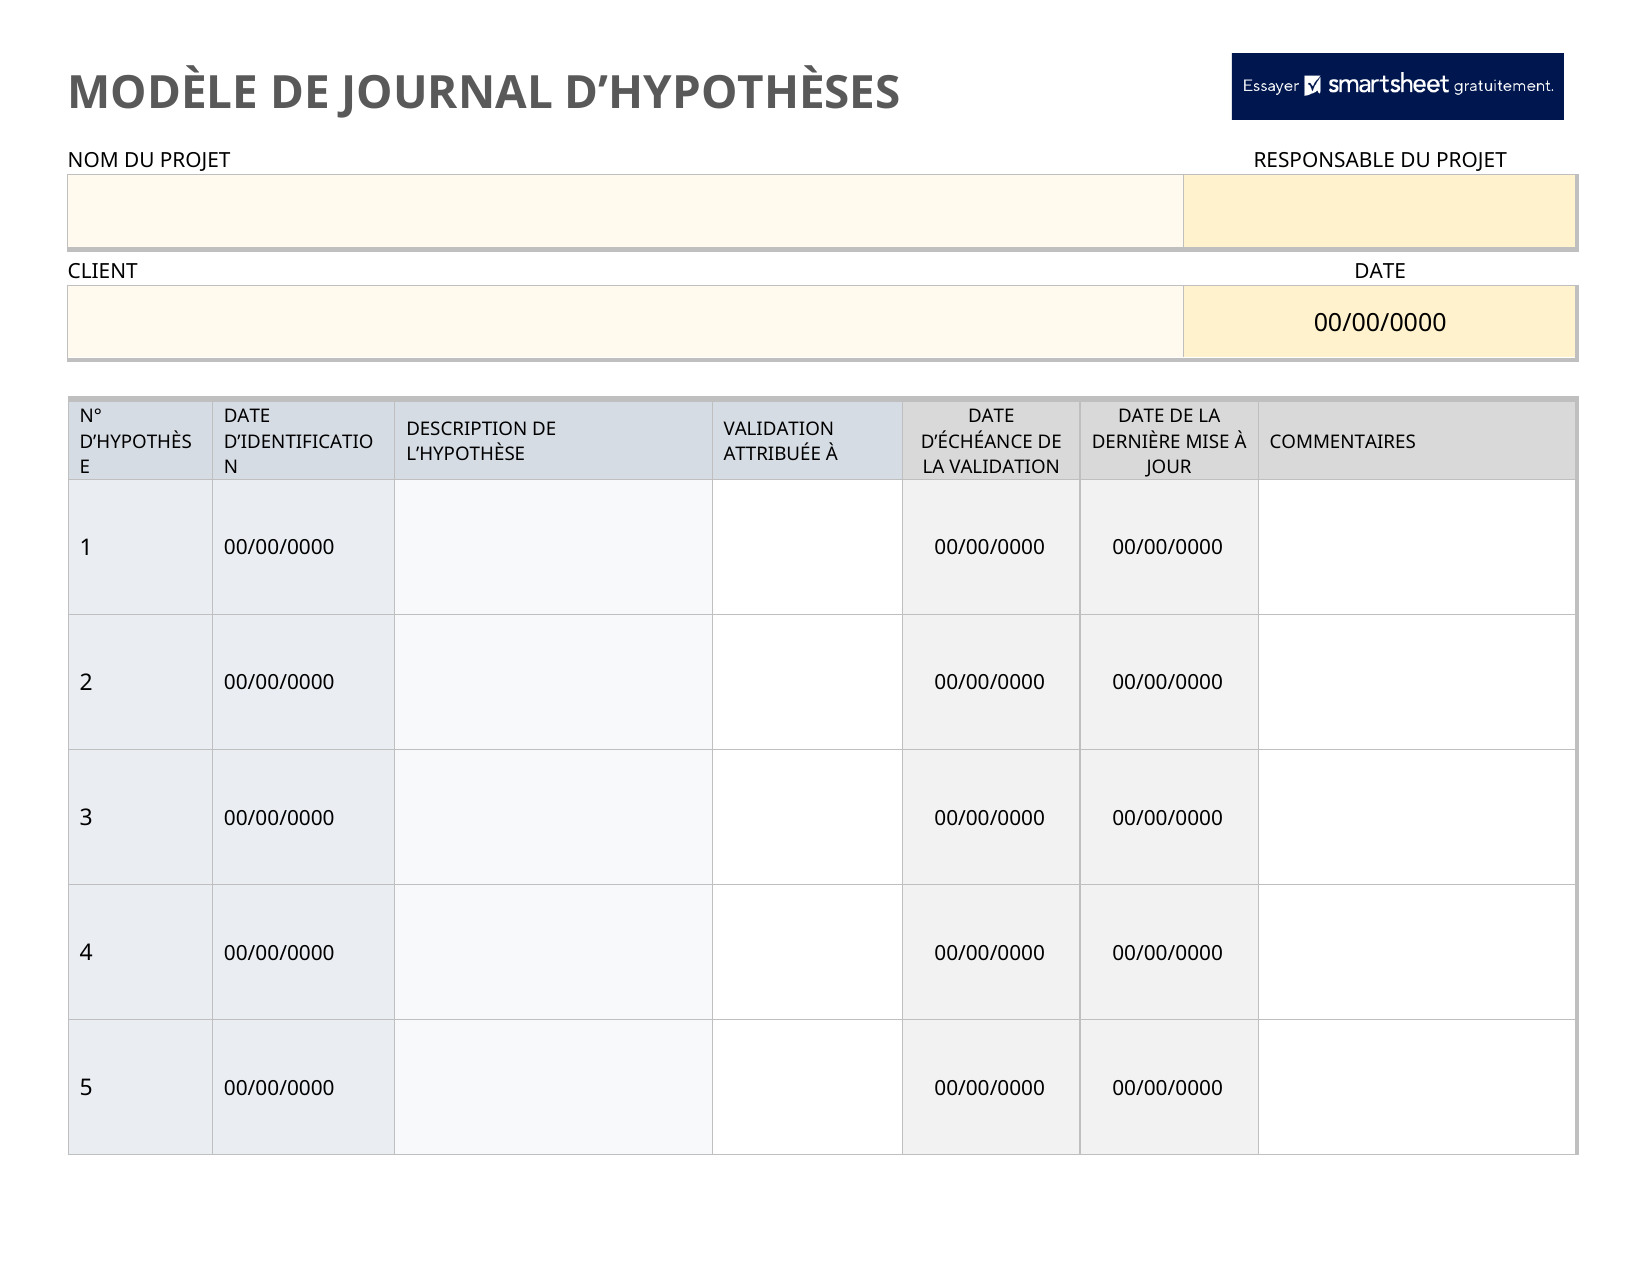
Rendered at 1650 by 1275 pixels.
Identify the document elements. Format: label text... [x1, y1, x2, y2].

table_header RESPONSABLE DU PROJET [1183, 137, 1577, 174]
table_cell [713, 1020, 902, 1154]
table_cell 1 [69, 480, 212, 614]
table_cell 5 [69, 1020, 212, 1154]
table_header NOM DU PROJET [68, 137, 1183, 174]
table_cell 00/00/0000 [903, 750, 1079, 884]
table_cell 00/00/0000 [903, 885, 1079, 1019]
table_header N° D’HYPOTHÈSE [69, 402, 212, 479]
table_cell [68, 175, 1183, 247]
table_cell [395, 750, 712, 884]
table_header DATE DE LA DERNIÈRE MISE À JOUR [1081, 402, 1258, 479]
table_cell [1259, 1020, 1575, 1154]
table_cell [713, 750, 902, 884]
table_cell 00/00/0000 [1081, 615, 1258, 749]
table_cell CLIENT [68, 252, 1183, 284]
table_cell [395, 480, 712, 614]
table_header DESCRIPTION DE L’HYPOTHÈSE [395, 402, 712, 479]
table_cell 00/00/0000 [1081, 1020, 1258, 1154]
table_cell 00/00/0000 [1081, 750, 1258, 884]
table_cell 00/00/0000 [213, 480, 394, 614]
table_cell 4 [69, 885, 212, 1019]
table_cell [1259, 615, 1575, 749]
table_cell DATE [1183, 252, 1577, 284]
table_cell 2 [69, 615, 212, 749]
table_cell [395, 1020, 712, 1154]
table_cell [395, 615, 712, 749]
table_cell 00/00/0000 [213, 1020, 394, 1154]
table_header VALIDATION ATTRIBUÉE À [713, 402, 902, 479]
table_cell 00/00/0000 [213, 750, 394, 884]
table_cell [68, 286, 1183, 357]
table_header DATE D’ÉCHÉANCE DE LA VALIDATION [903, 402, 1079, 479]
table_cell 00/00/0000 [903, 615, 1079, 749]
table_cell [395, 885, 712, 1019]
picture [1231, 53, 1578, 120]
table_cell 00/00/0000 [1081, 885, 1258, 1019]
table_header COMMENTAIRES [1259, 402, 1575, 479]
table_header DATE D’IDENTIFICATION [213, 402, 394, 479]
table_cell 00/00/0000 [903, 1020, 1079, 1154]
table_cell [713, 615, 902, 749]
table_cell [1259, 480, 1575, 614]
table_cell 00/00/0000 [903, 480, 1079, 614]
table_cell 00/00/0000 [213, 885, 394, 1019]
table_cell 00/00/0000 [1184, 286, 1575, 357]
table_cell 3 [69, 750, 212, 884]
table_cell [713, 480, 902, 614]
table_cell [1184, 175, 1575, 247]
table_cell [1259, 885, 1575, 1019]
table_cell 00/00/0000 [1081, 480, 1258, 614]
table_cell [1259, 750, 1575, 884]
table_cell 00/00/0000 [213, 615, 394, 749]
text MODÈLE DE JOURNAL D’HYPOTHÈSES [67, 60, 1538, 122]
table_cell [713, 885, 902, 1019]
